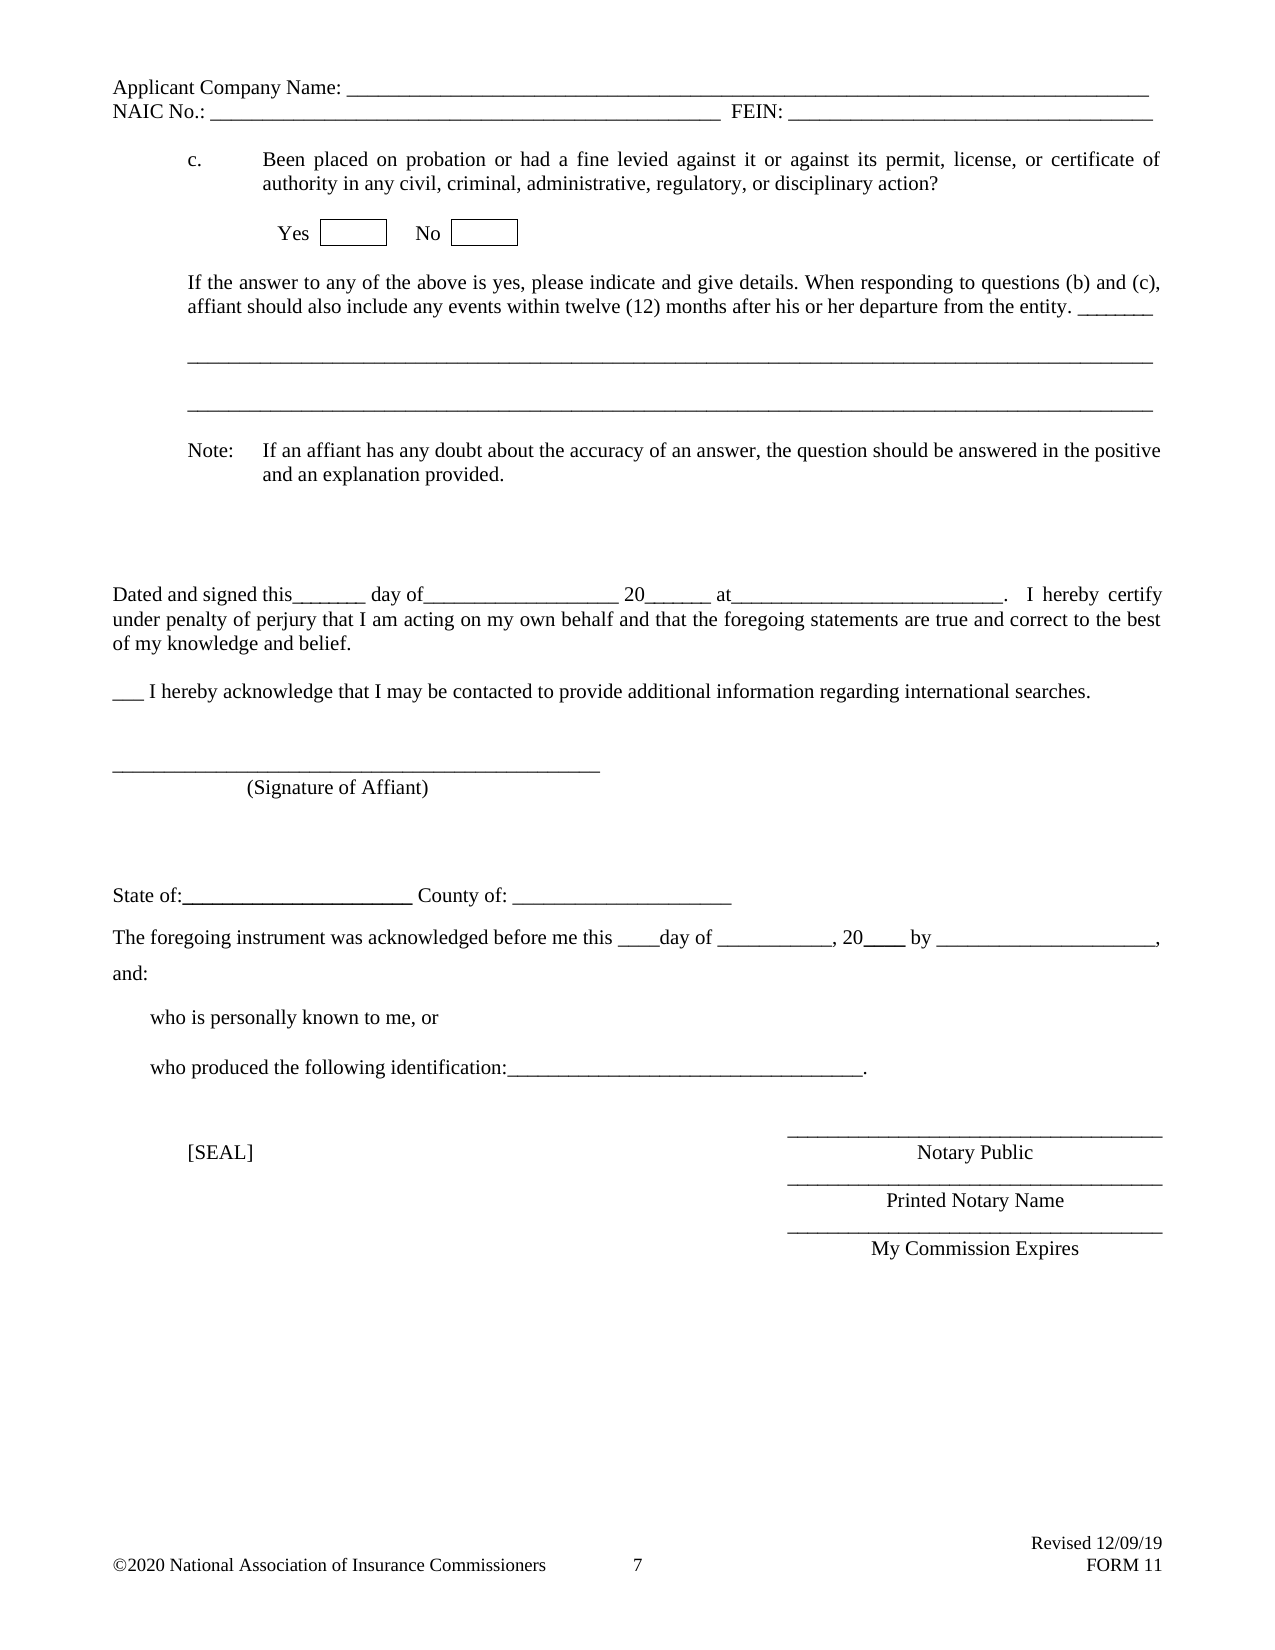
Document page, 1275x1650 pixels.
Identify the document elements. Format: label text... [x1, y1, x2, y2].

text (Signature of Affiant) [112, 775, 1162, 799]
text My Commission Expires [112, 1236, 1162, 1260]
text ___ I hereby acknowledge that I may be contacted to provide additional information regarding international searches. [112, 678, 1162, 703]
table_header [452, 220, 517, 244]
table_header No [387, 219, 451, 244]
text c. Been placed on probation or had a fine levied against it or against its permit, license, or certificate of authority in any civil, criminal, administrative, regulatory, or disciplinary action? [112, 147, 1162, 195]
text ⁭ who produced the following identification: . [112, 1047, 1162, 1081]
text Note: If an affiant has any doubt about the accuracy of an answer, the question should be answered in the positive and an explanation provided. [187, 438, 1162, 486]
text ⁭ who is personally known to me, or [112, 997, 1162, 1031]
table_header Yes [255, 219, 320, 244]
text State of: County of: [112, 883, 1162, 907]
text Dated and signed this day of 20 at . I hereby certify under penalty of perjury that I am acting on my own behalf and that the foregoing statements are true and correct to the best of my knowledge and belief. [112, 582, 1162, 654]
table_header [321, 220, 386, 244]
text Printed Notary Name [112, 1188, 1162, 1212]
text [SEAL] Notary Public [112, 1140, 1162, 1164]
text The foregoing instrument was acknowledged before me this ____day of ___________, 20____ by _____________________, and: [112, 925, 1162, 985]
text If the answer to any of the above is yes, please indicate and give details. When responding to questions (b) and (c), affiant should also include any events within twelve (12) months after his or her departure from the entity. [187, 269, 1162, 318]
